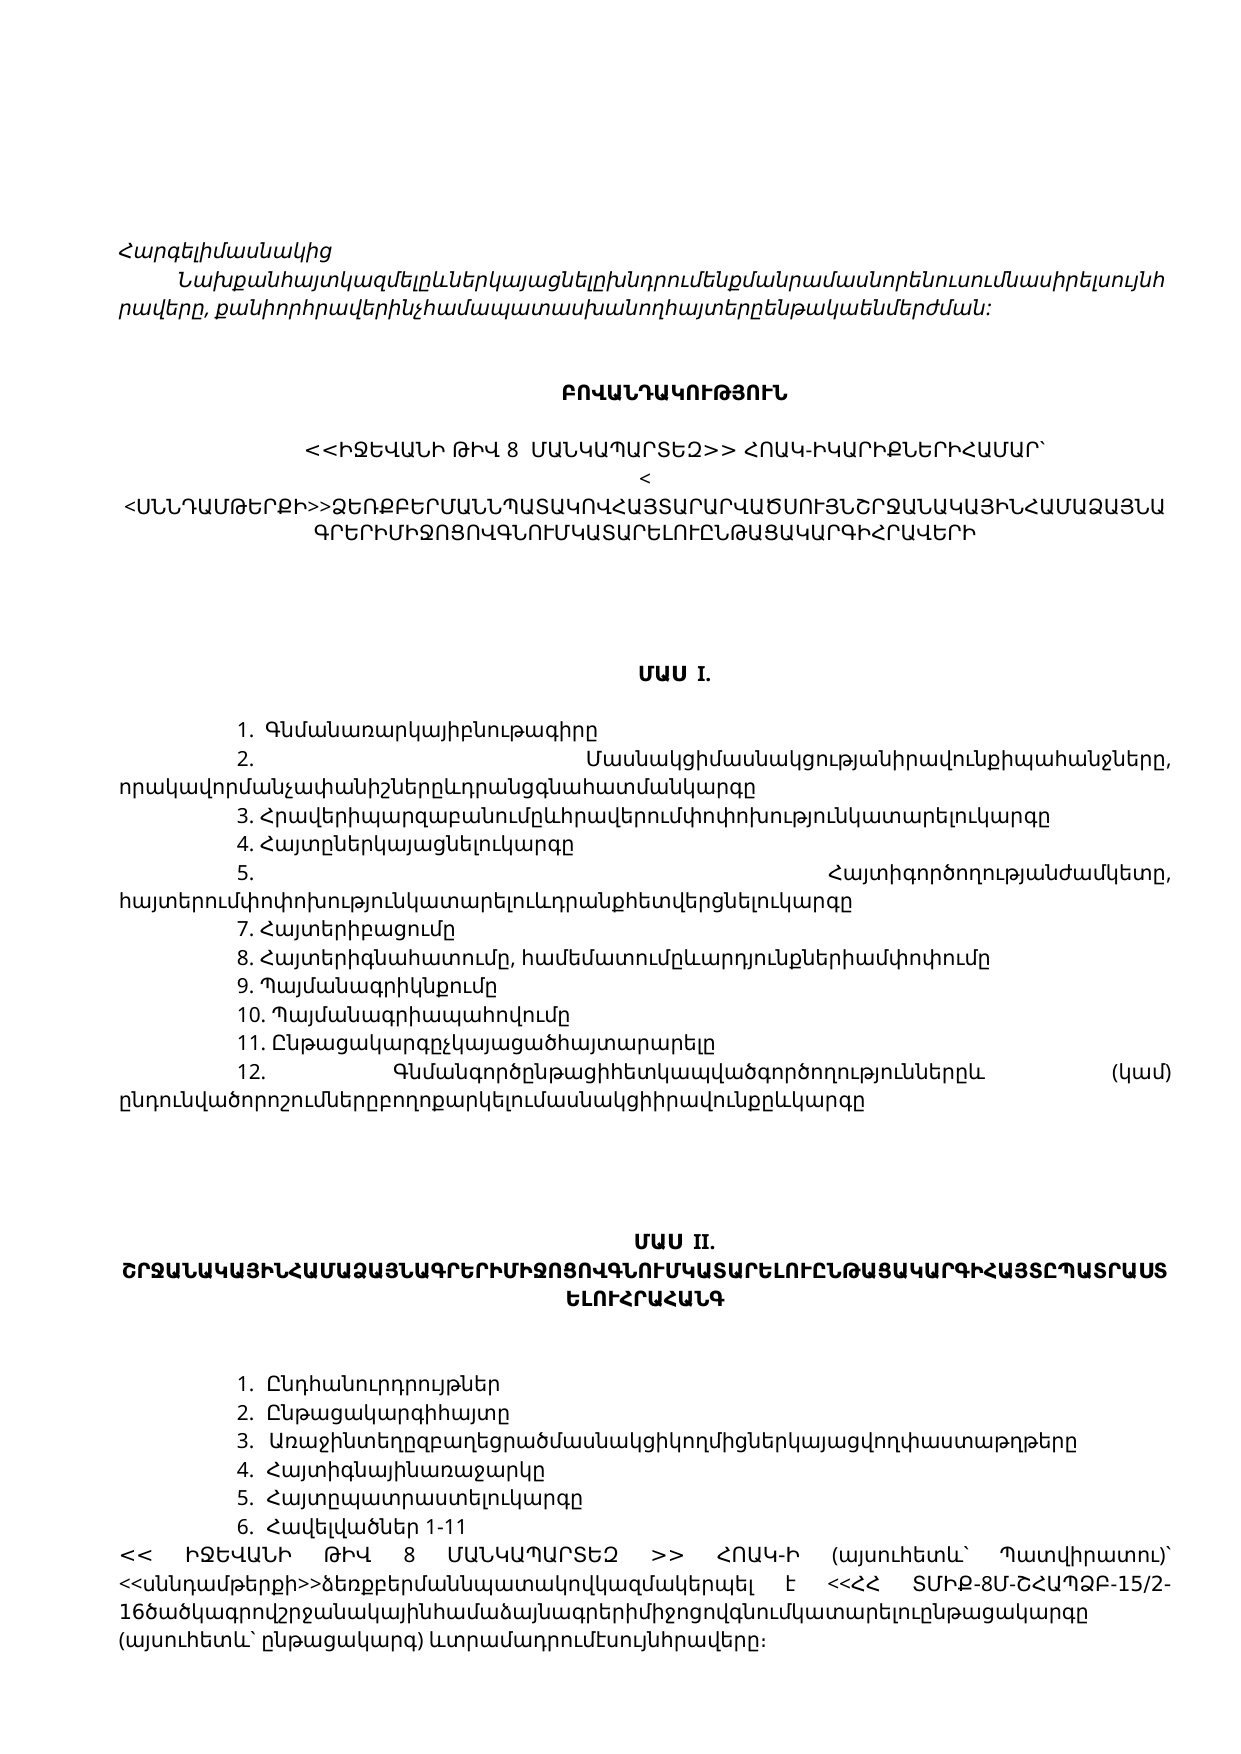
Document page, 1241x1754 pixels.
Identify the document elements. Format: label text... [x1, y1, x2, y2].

text 1. Ընդհանուրդրույթներ [118, 1369, 1171, 1398]
text 5. Հայտիգործողությանժամկետը, հայտերումփոփոխությունկատարելուևդրանքհետվերցնելուկարգը [118, 858, 1171, 914]
text 11. Ընթացակարգըչկայացածհայտարարելը [118, 1028, 1171, 1057]
text 2. Ընթացակարգիհայտը [118, 1398, 1171, 1426]
text Նախքանհայտկազմելըևներկայացնելըխնդրումենքմանրամասնորենուսումնասիրելսույնհրավերը, քանիորհրավերինչհամապատասխանողհայտերըենթակաենմերժման: [118, 265, 1171, 322]
text 10. Պայմանագրիապահովումը [118, 1000, 1171, 1028]
text 1. Գնմանառարկայիբնութագիրը [118, 716, 1171, 744]
text ՄԱՍ I. [118, 659, 1171, 687]
text 4. Հայտիգնայինառաջարկը [118, 1455, 1171, 1483]
text 3. Առաջինտեղըզբաղեցրածմասնակցիկողմիցներկայացվողփաստաթղթերը [237, 1426, 1171, 1455]
text 3. Հրավերիպարզաբանումըևհրավերումփոփոխությունկատարելուկարգը [118, 801, 1171, 829]
text 5. Հայտըպատրաստելուկարգը [118, 1483, 1171, 1512]
text 7. Հայտերիբացումը [118, 914, 1171, 943]
text 12. Գնմանգործընթացիհետկապվածգործողություններըև (կամ) ընդունվածորոշումներըբողոքարկելումասնակցիիրավունքըևկարգը [118, 1057, 1171, 1114]
text ՄԱՍ II. ՇՐՋԱՆԱԿԱՅԻՆՀԱՄԱՁԱՅՆԱԳՐԵՐԻՄԻՋՈՑՈՎԳՆՈՒՄԿԱՏԱՐԵԼՈՒԸՆԹԱՑԱԿԱՐԳԻՀԱՅՏԸՊԱՏՐԱՍՏԵԼՈՒՀՐԱՀԱՆԳ [118, 1227, 1171, 1313]
text 4. Հայտըներկայացնելուկարգը [118, 829, 1171, 858]
text << ԻՋԵՎԱՆԻ ԹԻՎ 8 ՄԱՆԿԱՊԱՐՏԵԶ >> ՀՈԱԿ-Ի (այսուհետև` Պատվիրատու)` <<սննդամթերքի>>ձեռքբերմաննպատակովկազմակերպել է <<ՀՀ ՏՄԻՔ-8Մ-ՇՀԱՊՁԲ-15/2-16ծածկագրովշրջանակայինհամաձայնագրերիմիջոցովգնումկատարելուընթացակարգը (այսուհետև` ընթացակարգ) ևտրամադրումէսույնհրավերը։ [118, 1540, 1171, 1654]
text <<ԻՋԵՎԱՆԻ ԹԻՎ 8 ՄԱՆԿԱՊԱՐՏԵԶ>> ՀՈԱԿ-ԻԿԱՐԻՔՆԵՐԻՀԱՄԱՐ` <<ՍՆՆԴԱՄԹԵՐՔԻ>>ՁԵՌՔԲԵՐՄԱՆՆՊԱՏԱԿՈՎՀԱՅՏԱՐԱՐՎԱԾՍՈՒՅՆՇՐՋԱՆԱԿԱՅԻՆՀԱՄԱՁԱՅՆԱԳՐԵՐԻՄԻՋՈՑՈՎԳՆՈՒՄԿԱՏԱՐԵԼՈՒԸՆԹԱՑԱԿԱՐԳԻՀՐԱՎԵՐԻ [118, 435, 1171, 545]
text 8. Հայտերիգնահատումը, համեմատումըևարդյունքներիամփոփումը [118, 943, 1171, 971]
text 6. Հավելվածներ 1-11 [118, 1512, 1171, 1540]
text Հարգելիմասնակից [118, 236, 1171, 265]
text 9. Պայմանագրիկնքումը [118, 971, 1171, 1000]
text 2. Մասնակցիմասնակցությանիրավունքիպահանջները, որակավորմանչափանիշներըևդրանցգնահատմանկարգը [118, 744, 1171, 801]
text ԲՈՎԱՆԴԱԿՈՒԹՅՈՒՆ [118, 378, 1171, 407]
